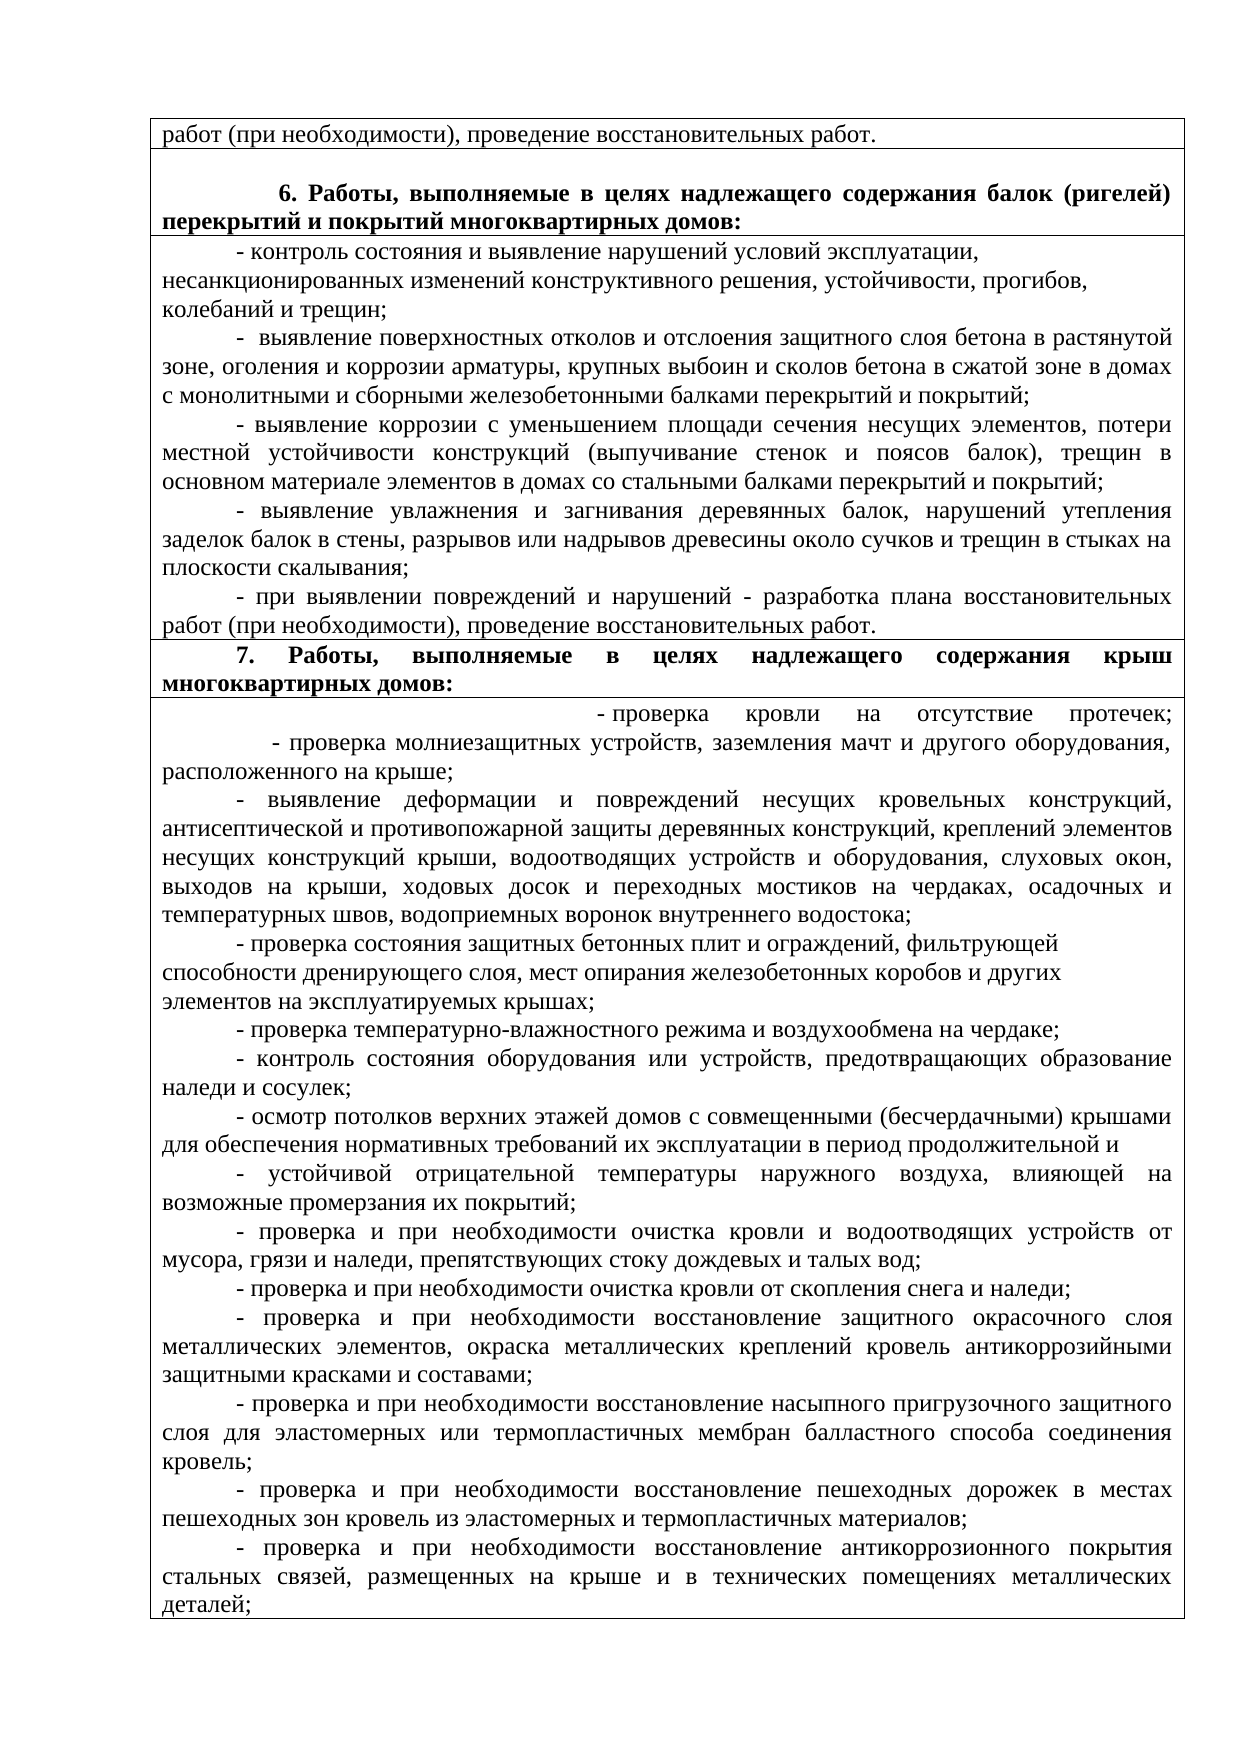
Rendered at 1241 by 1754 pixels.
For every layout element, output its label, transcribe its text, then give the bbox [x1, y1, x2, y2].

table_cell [151, 698, 1184, 1618]
table_cell 7. Работы, выполняемые в целях надлежащего содержания крыш многоквартирных домов: [151, 640, 1184, 697]
table_cell 6. Работы, выполняемые в целях надлежащего содержания балок (ригелей) перекрытий и покрытий многоквартирных домов: [151, 149, 1184, 235]
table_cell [151, 119, 1184, 148]
table_cell - контроль состояния и выявление нарушений условий эксплуатации, несанкционированных изменений конструктивного решения, устойчивости, прогибов, колебаний и трещин; - выявление поверхностных отколов и отслоения защитного слоя бетона в растянутой зоне, оголения и коррозии арматуры, крупных выбоин и сколов бетона в сжатой зоне в домах с монолитными и сборными железобетонными балками перекрытий и покрытий; - выявление коррозии с уменьшением площади сечения несущих элементов, потери местной устойчивости конструкций (выпучивание стенок и поясов балок), трещин в основном материале элементов в домах со стальными балками перекрытий и покрытий; - выявление увлажнения и загнивания деревянных балок, нарушений утепления заделок балок в стены, разрывов или надрывов древесины около сучков и трещин в стыках на плоскости скалывания; - при выявлении повреждений и нарушений - разработка плана восстановительных работ (при необходимости), проведение восстановительных работ. [151, 236, 1184, 639]
